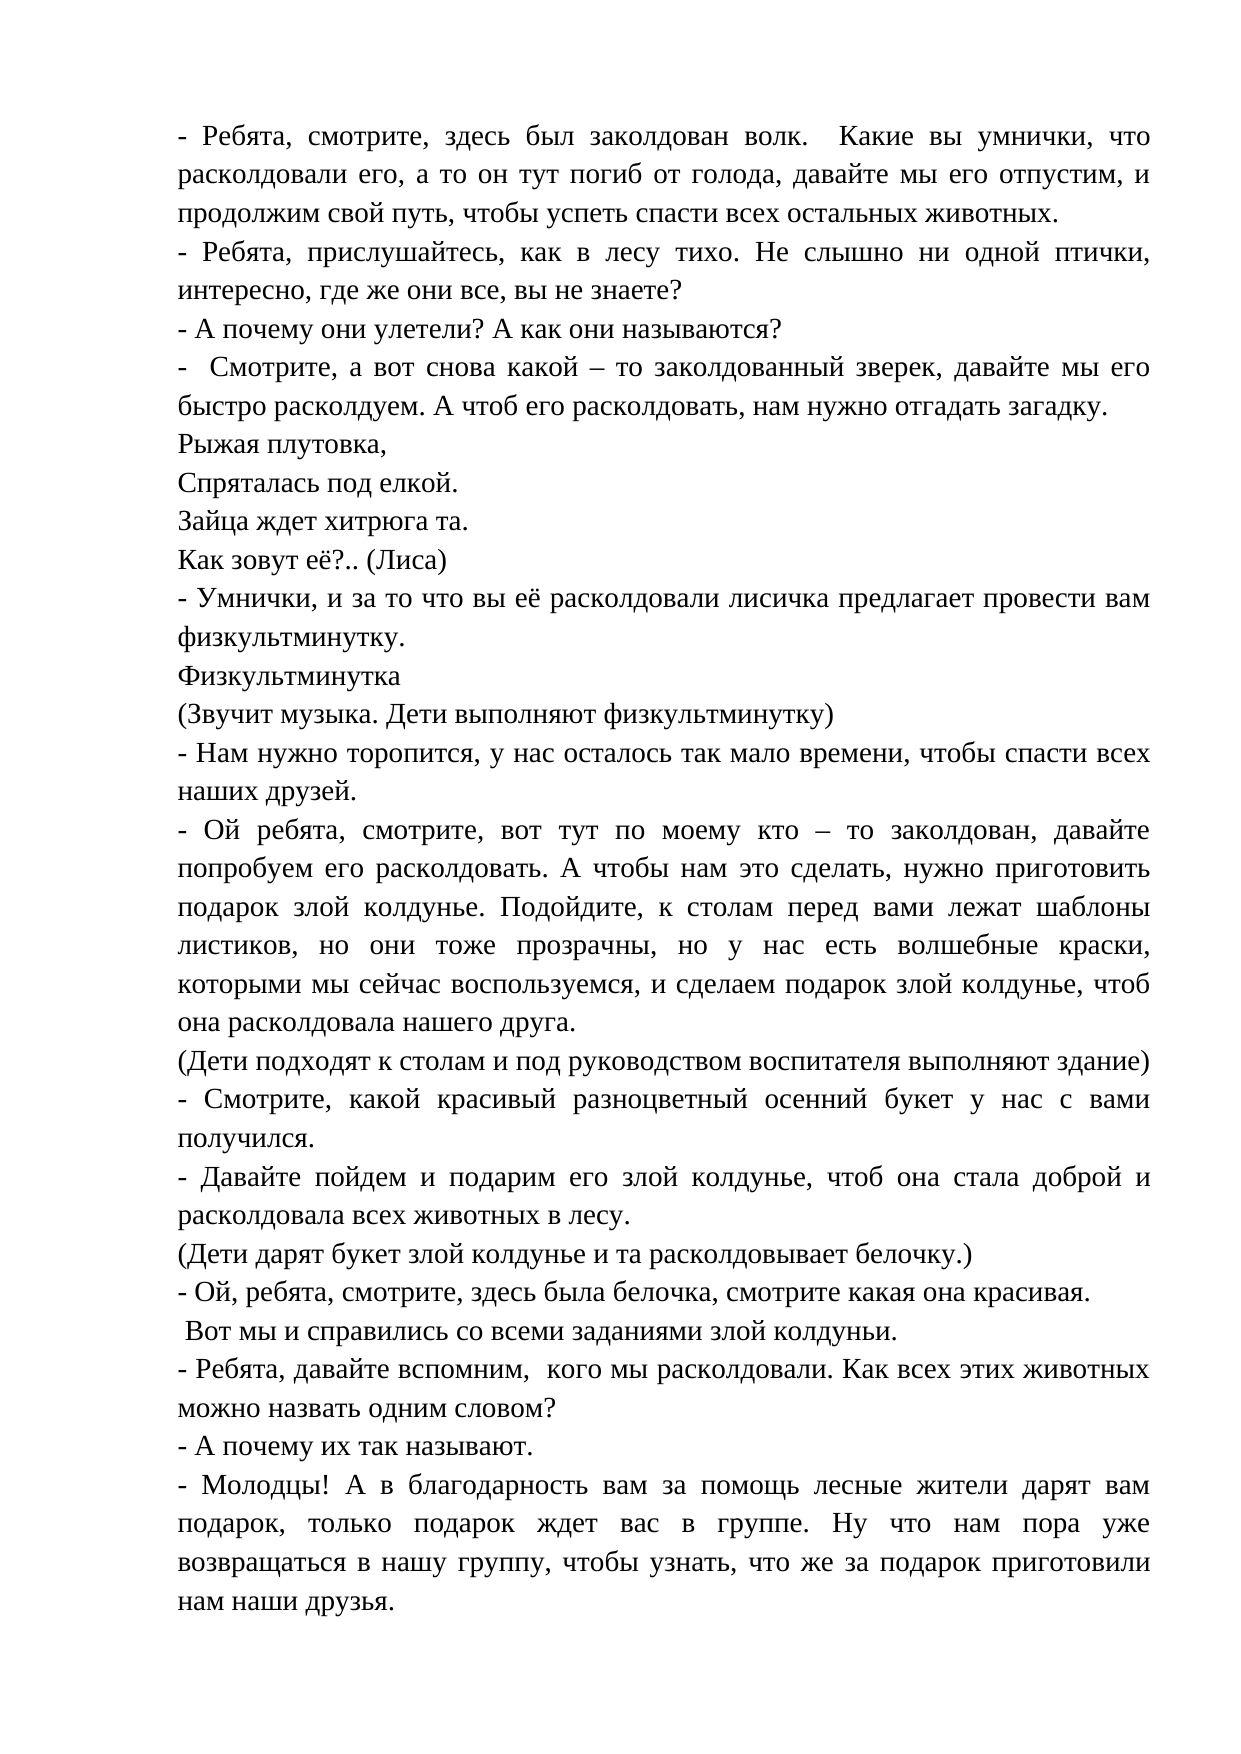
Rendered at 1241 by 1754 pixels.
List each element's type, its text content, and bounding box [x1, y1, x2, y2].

text (Звучит музыка. Дети выполняют физкультминутку) [177, 696, 1152, 730]
text (Дети дарят букет злой колдунье и та расколдовывает белочку.) [177, 1236, 1152, 1269]
text - Ребята, прислушайтесь, как в лесу тихо. Не слышно ни одной птички, интересно, где же они все, вы не знаете? [177, 234, 1152, 306]
text - Умнички, и за то что вы её расколдовали лисичка предлагает провести вам физкультминутку. [177, 581, 1152, 653]
text - Смотрите, а вот снова какой – то заколдованный зверек, давайте мы его быстро расколдуем. А чтоб его расколдовать, нам нужно отгадать загадку. [177, 349, 1152, 421]
text (Дети подходят к столам и под руководством воспитателя выполняют здание) [177, 1043, 1152, 1077]
text Как зовут её?.. (Лиса) [177, 542, 1152, 576]
text - Нам нужно торопится, у нас осталось так мало времени, чтобы спасти всех наших друзей. [177, 735, 1152, 807]
text Вот мы и справились со всеми заданиями злой колдуньи. [177, 1313, 1152, 1346]
text Зайца ждет хитрюга та. [177, 503, 1152, 537]
text - Ой, ребята, смотрите, здесь была белочка, смотрите какая она красивая. [177, 1274, 1152, 1308]
text - Молодцы! А в благодарность вам за помощь лесные жители дарят вам подарок, только подарок ждет вас в группе. Ну что нам пора уже возвращаться в нашу группу, чтобы узнать, что же за подарок приготовили нам наши друзья. [177, 1467, 1152, 1616]
text Спряталась под елкой. [177, 465, 1152, 498]
text - А почему их так называют. [177, 1428, 1152, 1462]
text - Ой ребята, смотрите, вот тут по моему кто – то заколдован, давайте попробуем его расколдовать. А чтобы нам это сделать, нужно приготовить подарок злой колдунье. Подойдите, к столам перед вами лежат шаблоны листиков, но они тоже прозрачны, но у нас есть волшебные краски, которыми мы сейчас воспользуемся, и сделаем подарок злой колдунье, чтоб она расколдовала нашего друга. [177, 812, 1152, 1038]
text - А почему они улетели? А как они называются? [177, 311, 1152, 344]
text - Ребята, смотрите, здесь был заколдован волк. Какие вы умнички, что расколдовали его, а то он тут погиб от голода, давайте мы его отпустим, и продолжим свой путь, чтобы успеть спасти всех остальных животных. [177, 118, 1152, 229]
text - Смотрите, какой красивый разноцветный осенний букет у нас с вами получился. [177, 1082, 1152, 1154]
text - Ребята, давайте вспомним, кого мы расколдовали. Как всех этих животных можно назвать одним словом? [177, 1351, 1152, 1423]
text Рыжая плутовка, [177, 426, 1152, 460]
text - Давайте пойдем и подарим его злой колдунье, чтоб она стала доброй и расколдовала всех животных в лесу. [177, 1159, 1152, 1231]
text Физкультминутка [177, 658, 1152, 691]
